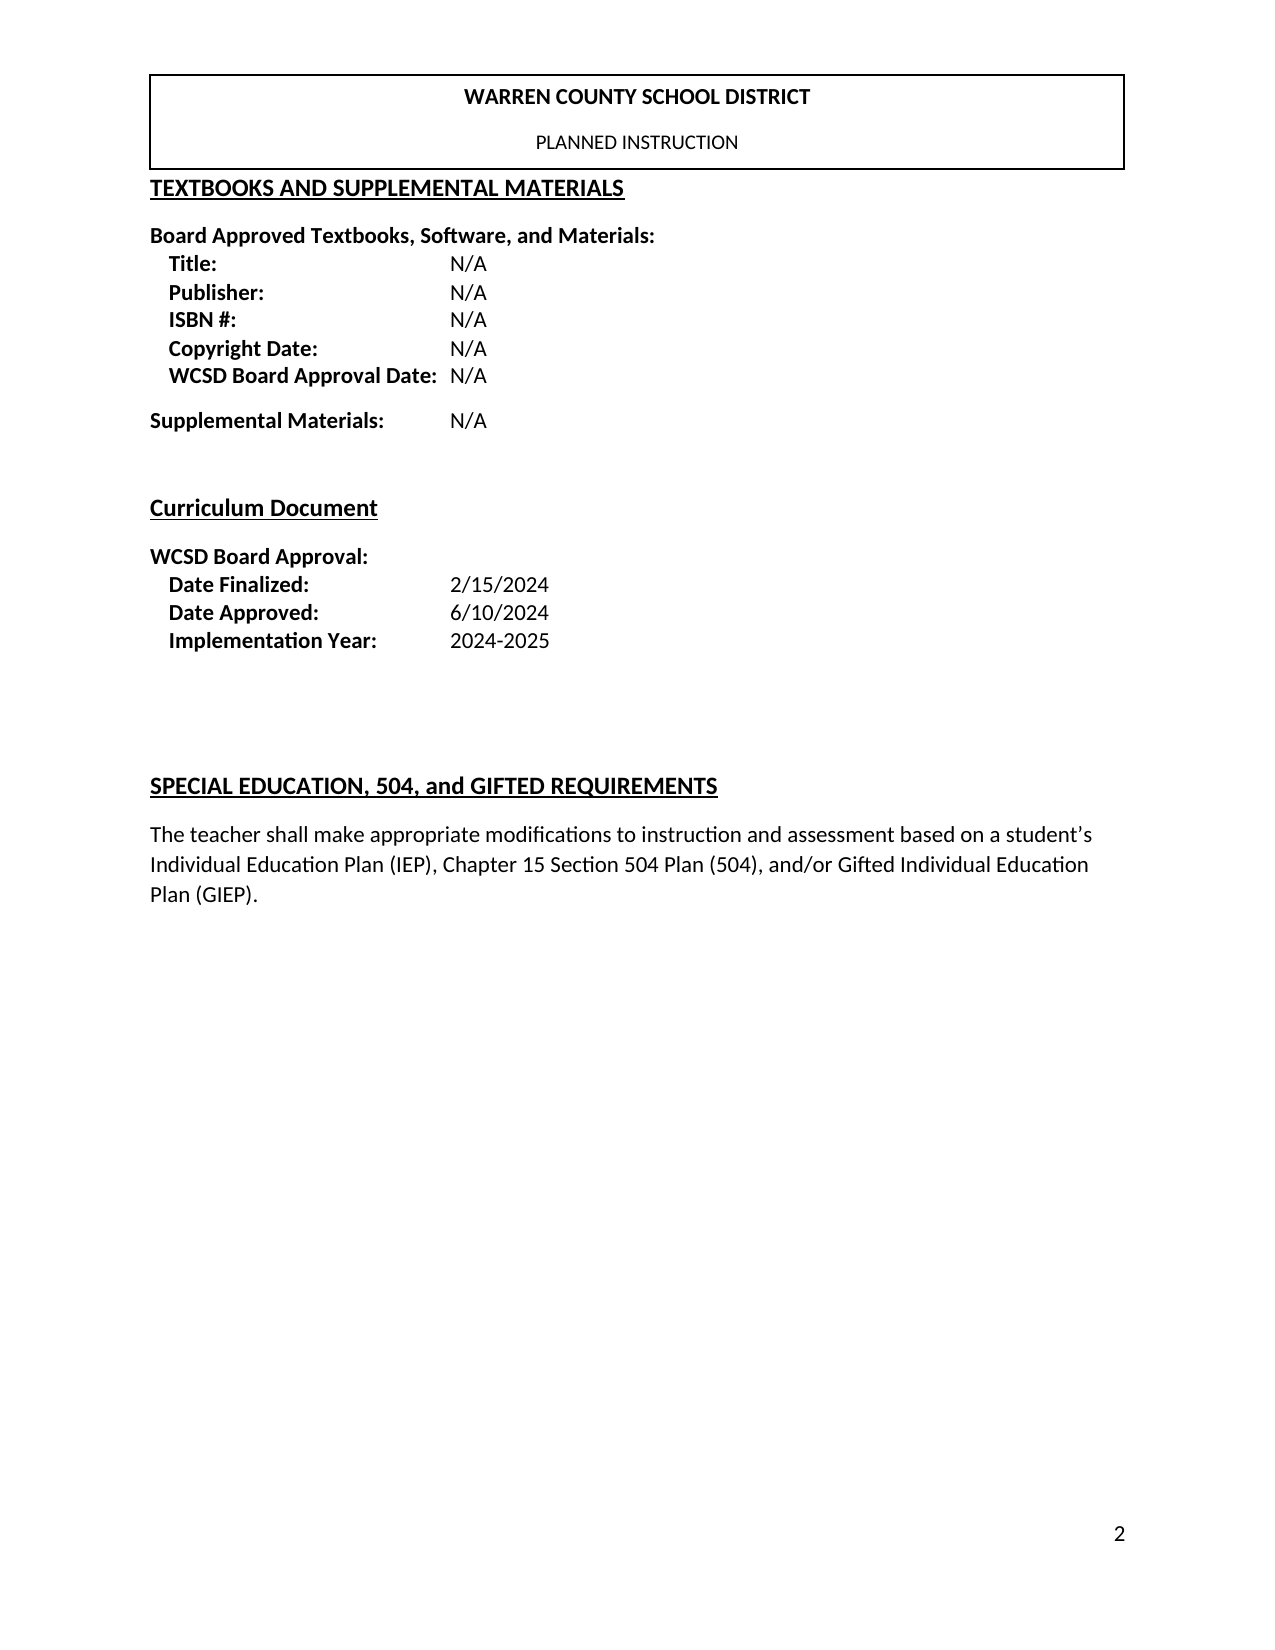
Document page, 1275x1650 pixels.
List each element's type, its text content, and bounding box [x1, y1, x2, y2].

text Date Finalized: [169, 570, 1125, 598]
text The teacher shall make appropriate modifications to instruction and assessment based on a student’s Individual Education Plan (IEP), Chapter 15 Section 504 Plan (504), and/or Gifted Individual Education Plan (GIEP). [150, 820, 1125, 908]
text Copyright Date: [169, 334, 1125, 362]
text Title: [169, 249, 1125, 278]
text Date Approved: [169, 598, 1125, 626]
text SPECIAL EDUCATION, 504, and GIFTED REQUIREMENTS [150, 770, 1125, 801]
text Supplemental Materials: N/A [150, 406, 1125, 434]
text Curriculum Document [150, 493, 1125, 523]
text Implementation Year: [169, 626, 1125, 654]
text Publisher: [169, 278, 1125, 306]
text ISBN #: [169, 306, 1125, 334]
text Board Approved Textbooks, Software, and Materials: [150, 222, 1125, 249]
text WCSD Board Approval Date: [169, 362, 1125, 390]
text TEXTBOOKS AND SUPPLEMENTAL MATERIALS [150, 172, 1125, 202]
text WCSD Board Approval: [150, 542, 1125, 570]
